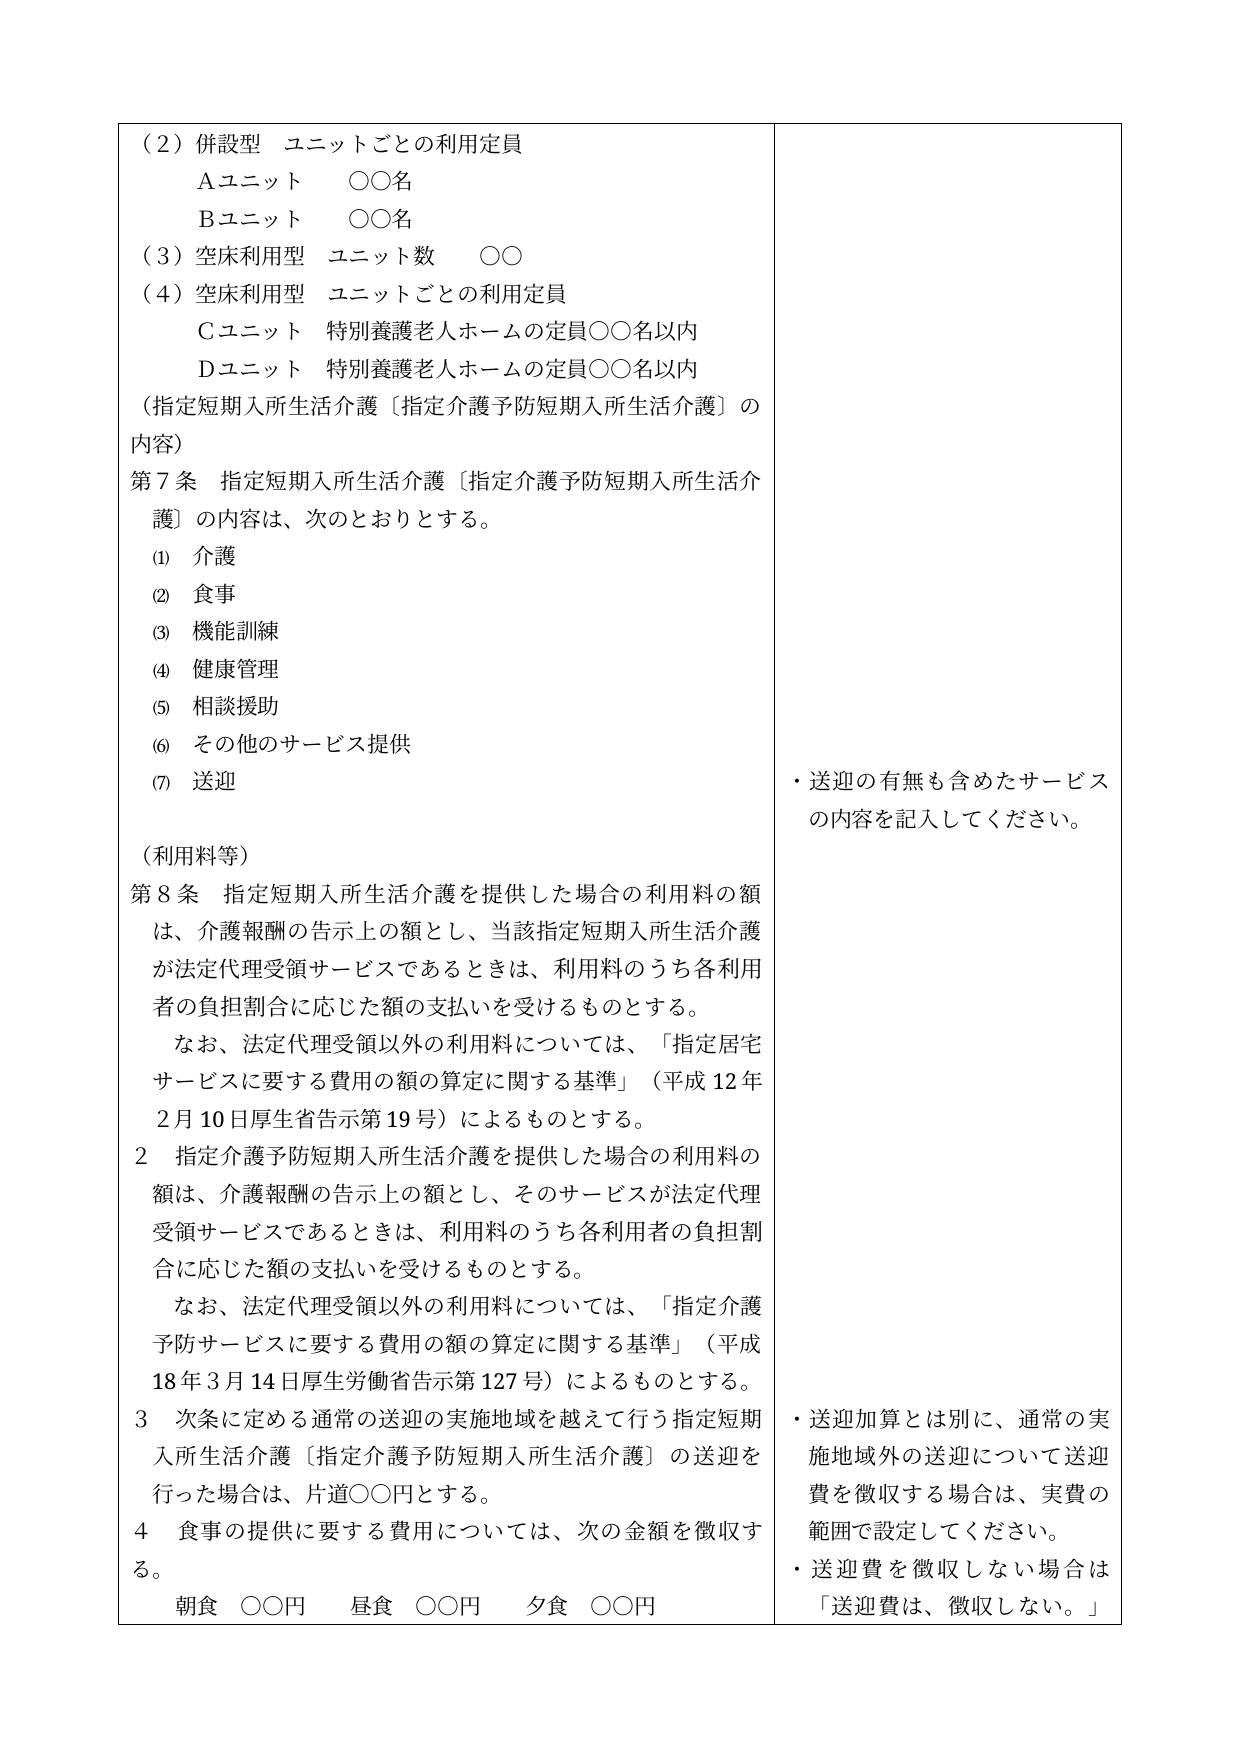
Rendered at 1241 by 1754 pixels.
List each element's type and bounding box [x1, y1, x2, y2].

table_cell [119, 124, 774, 1624]
table_cell [775, 124, 1121, 1624]
